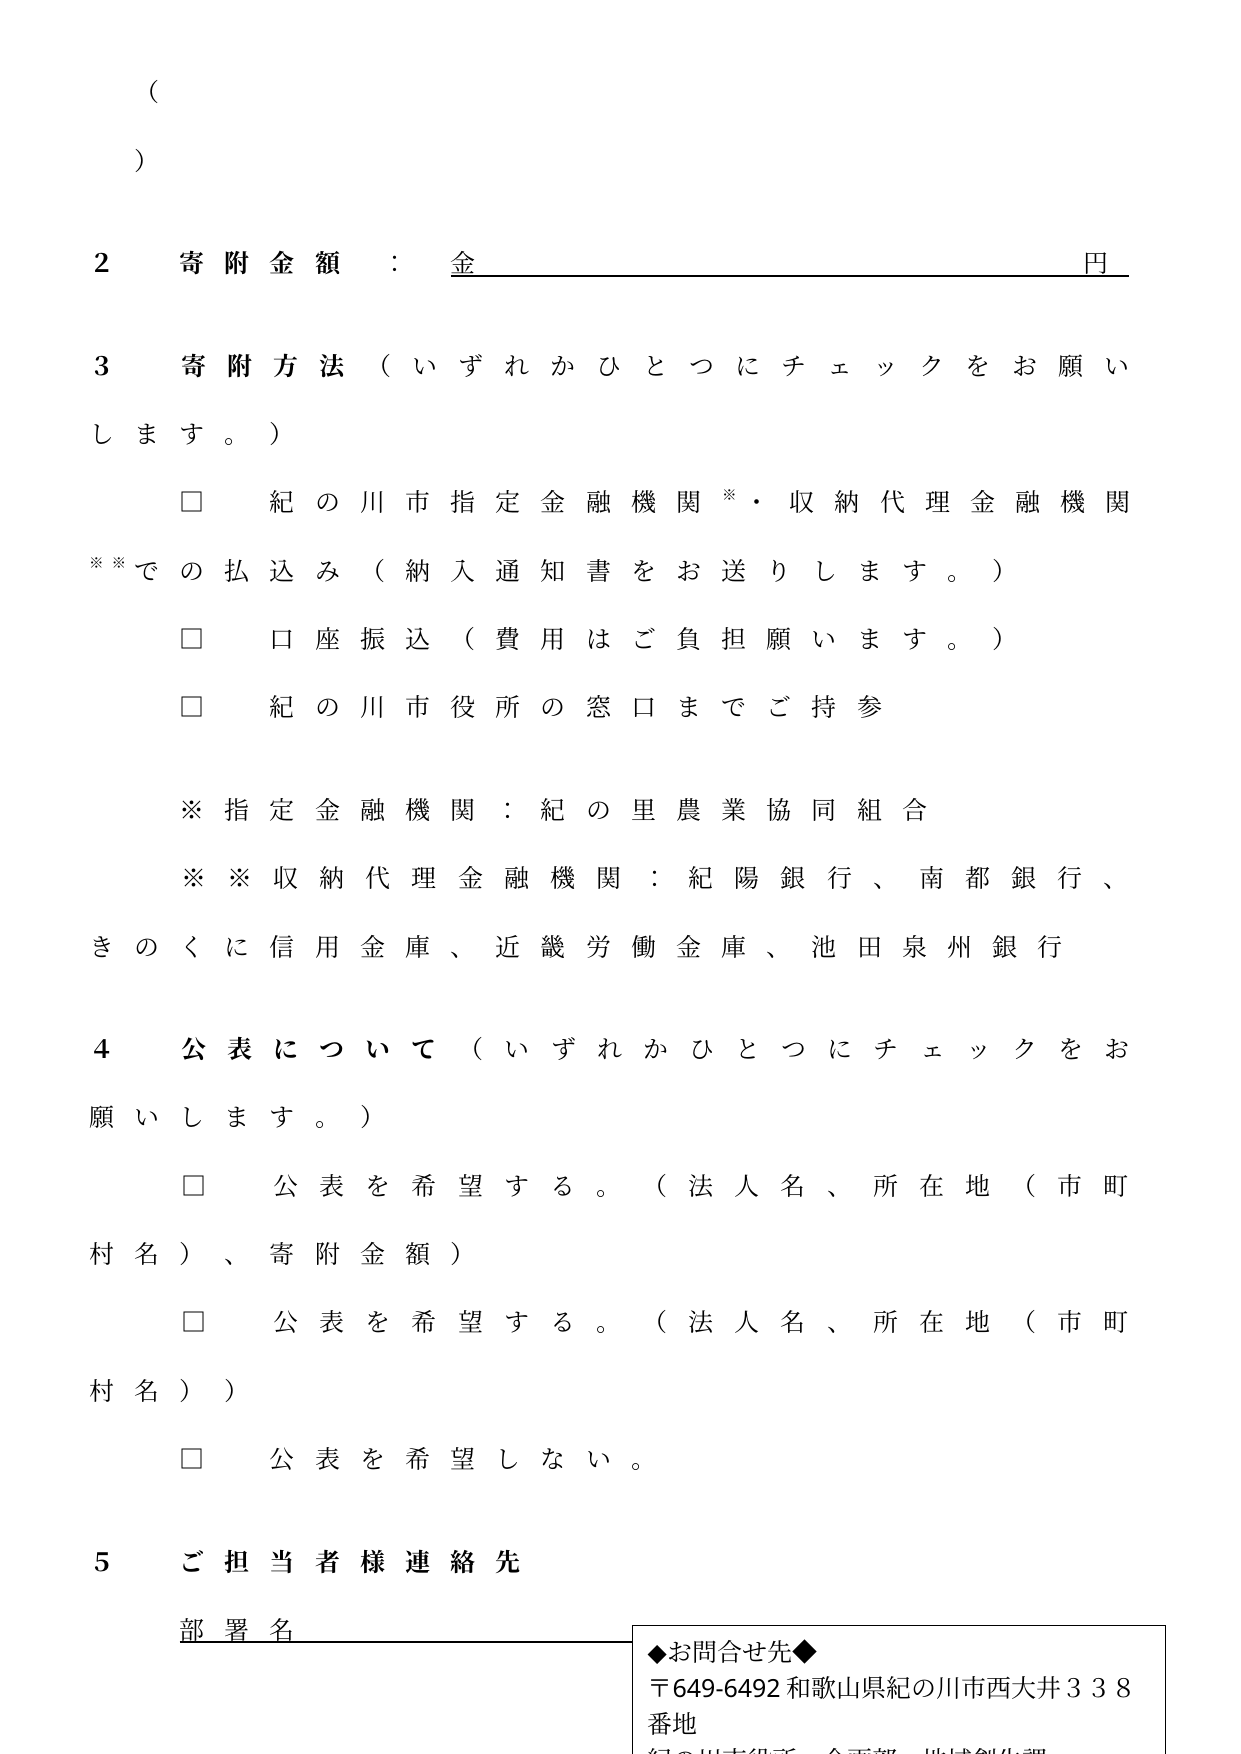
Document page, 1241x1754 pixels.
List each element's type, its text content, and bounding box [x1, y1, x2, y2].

text ３ 寄附方法（いずれかひとつにチェックをお願いします。） [89, 330, 1151, 467]
text □ 公表を希望しない。 [89, 1424, 1151, 1492]
text ※指定金融機関：紀の里農業協同組合 [89, 774, 1151, 843]
text （ ） [89, 57, 1151, 194]
text ２ 寄附金額 ： 金 円 [89, 228, 1151, 296]
text □ 紀の川市指定金融機関※・収納代理金融機関※※での払込み（納入通知書をお送りします。） [89, 467, 1151, 604]
text □ 公表を希望する。（法人名、所在地（市町村名）、寄附金額） [89, 1150, 1151, 1287]
text □ 口座振込（費用はご負担願います。） [89, 604, 1151, 672]
text ４ 公表について（いずれかひとつにチェックをお願いします。） [89, 1014, 1151, 1150]
text 部署名 [89, 1594, 1151, 1663]
text □ 公表を希望する。（法人名、所在地（市町村名）） [89, 1287, 1151, 1424]
text ５ ご担当者様連絡先 [89, 1526, 1151, 1594]
text ※※収納代理金融機関：紀陽銀行、南都銀行、きのくに信用金庫、近畿労働金庫、池田泉州銀行 [89, 843, 1151, 979]
text □ 紀の川市役所の窓口までご持参 [89, 672, 1151, 740]
